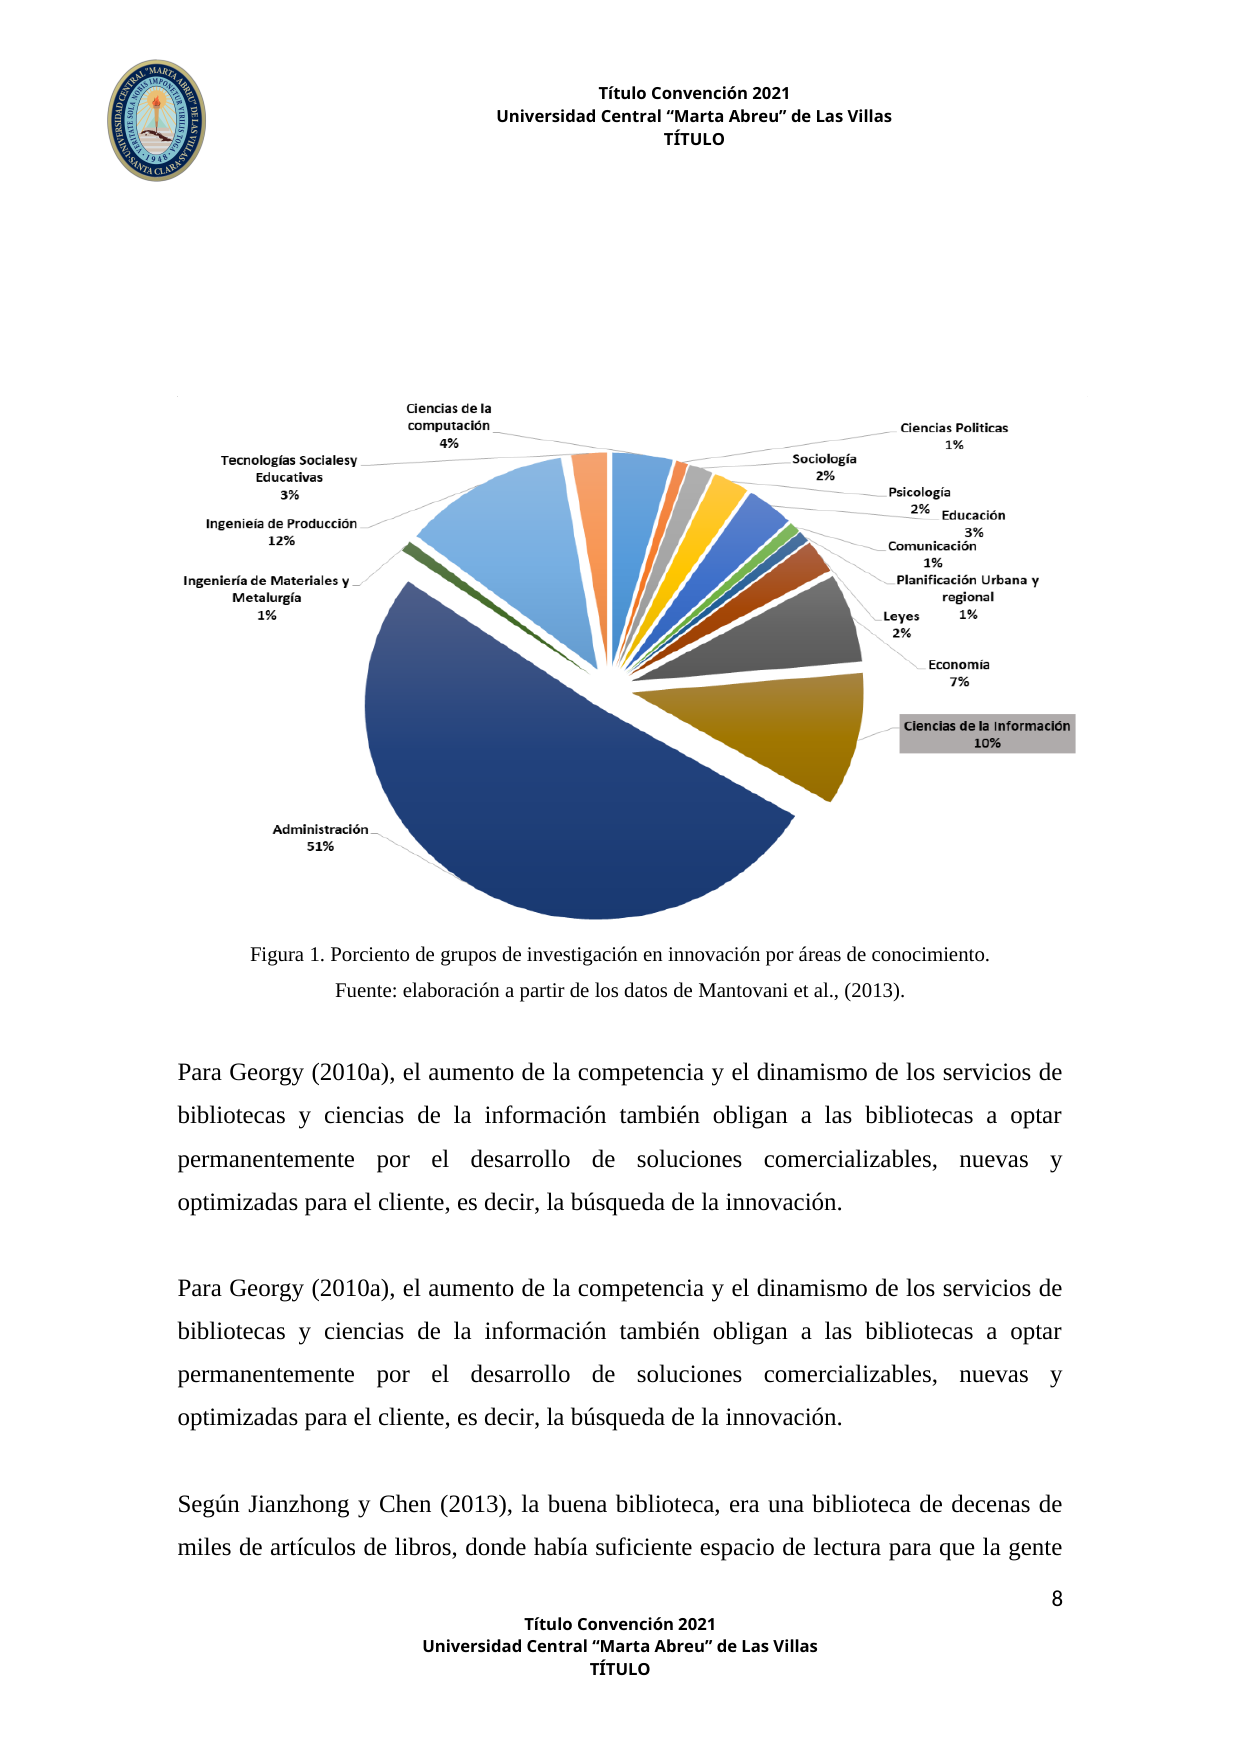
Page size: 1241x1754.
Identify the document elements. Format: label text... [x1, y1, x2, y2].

text Para Georgy (2010a), el aumento de la competencia y el dinamismo de los servicios de bibliotecas y ciencias de la información también obligan a las bibliotecas a optar permanentemente por el desarrollo de soluciones comercializables, nuevas y optimizadas para el cliente, es decir, la búsqueda de la innovación. [177, 1273, 1063, 1431]
picture [177, 396, 1088, 943]
text Para Georgy (2010a), el aumento de la competencia y el dinamismo de los servicios de bibliotecas y ciencias de la información también obligan a las bibliotecas a optar permanentemente por el desarrollo de soluciones comercializables, nuevas y optimizadas para el cliente, es decir, la búsqueda de la innovación. [177, 1057, 1063, 1216]
picture [106, 59, 207, 183]
text Figura 1. Porciento de grupos de investigación en innovación por áreas de conocimiento. [177, 943, 1063, 966]
text Fuente: elaboración a partir de los datos de Mantovani et al., (2013). [177, 978, 1063, 1002]
